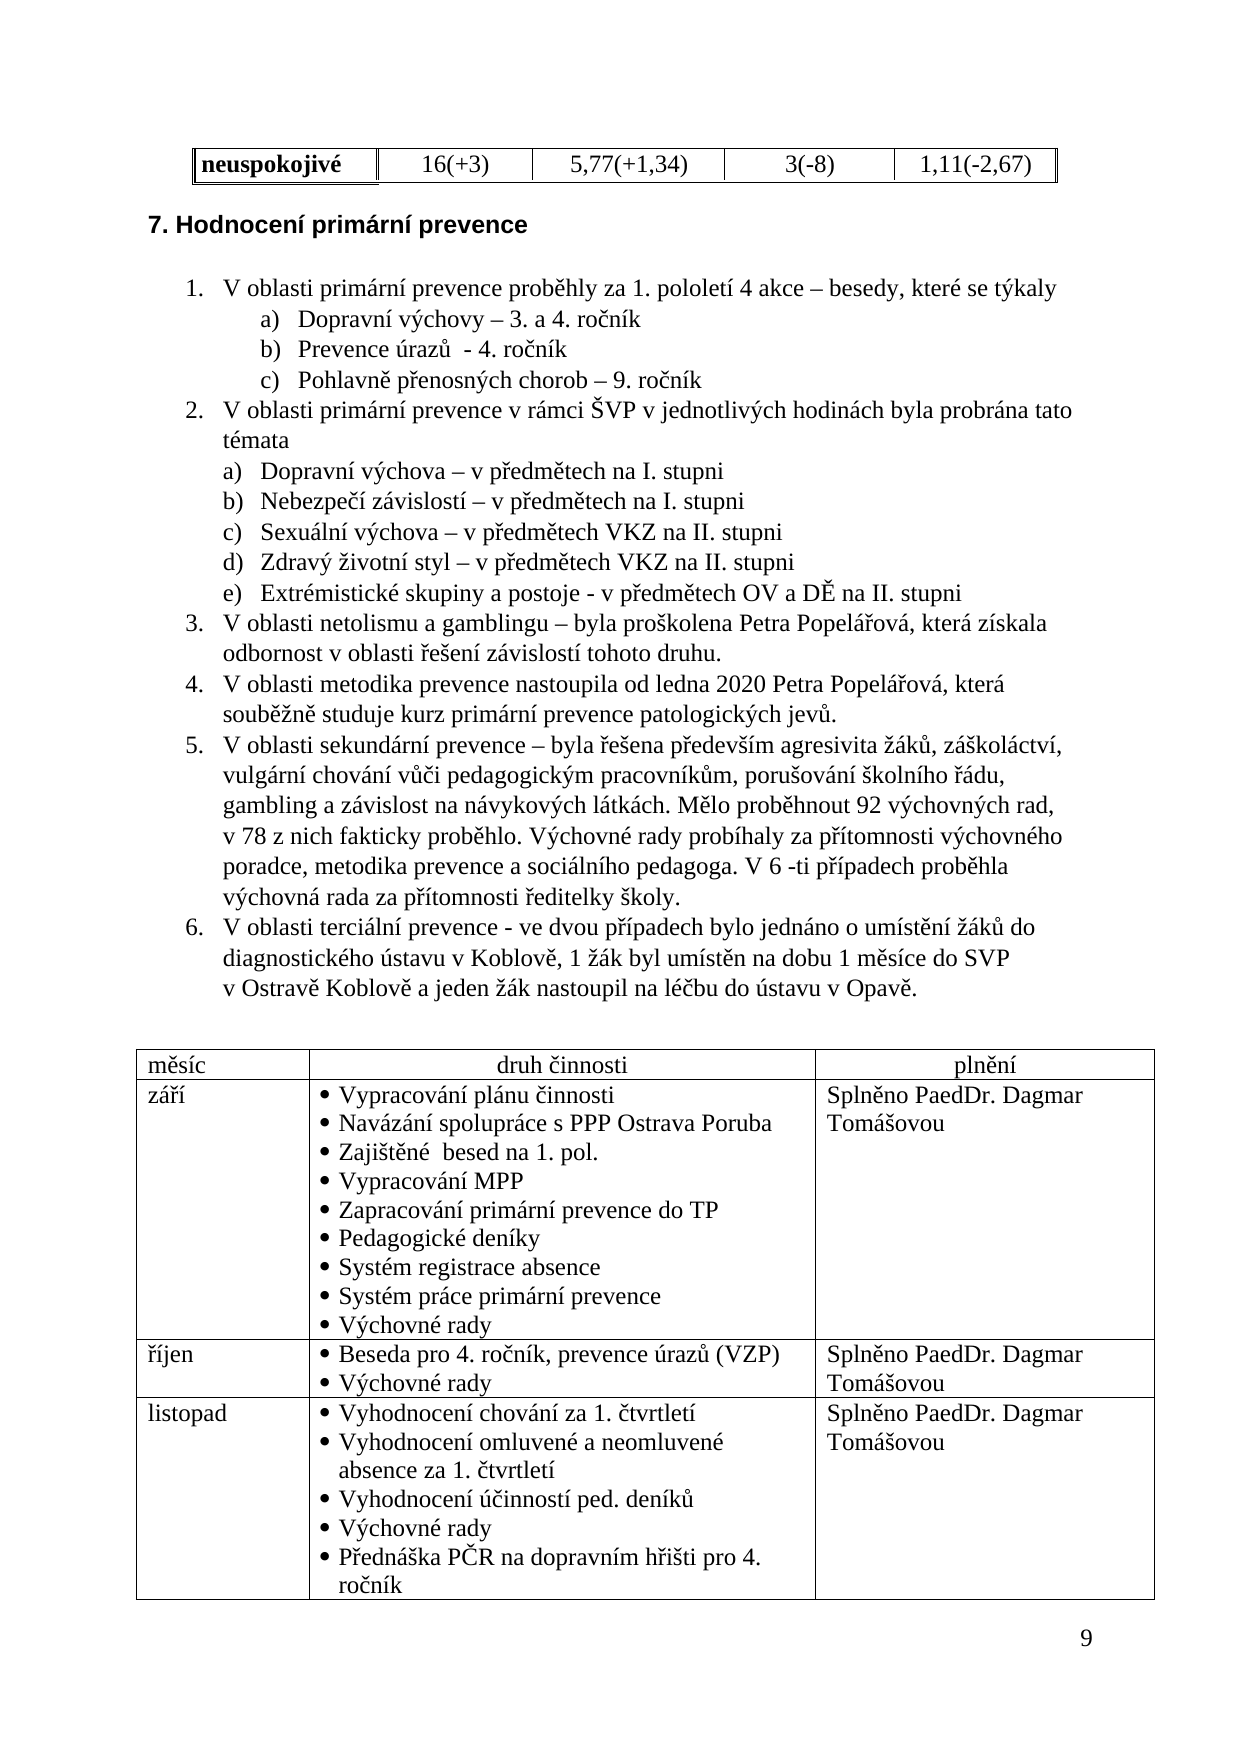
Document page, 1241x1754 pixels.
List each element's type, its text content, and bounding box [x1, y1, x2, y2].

list Dopravní výchova – v předmětech na I. stupni [223, 456, 1093, 485]
list V oblasti primární prevence v rámci ŠVP v jednotlivých hodinách byla probrána tato témata [185, 395, 1093, 454]
table_cell 5,77(+1,34) [533, 149, 725, 182]
list Prevence úrazů - 4. ročník [260, 334, 1093, 363]
list Pohlavně přenosných chorob – 9. ročník [260, 365, 1093, 393]
table_header plnění [816, 1050, 1154, 1079]
table_cell neuspokojivé [196, 149, 378, 182]
list Nebezpečí závislostí – v předmětech na I. stupni [223, 486, 1093, 515]
table_cell listopad [137, 1398, 309, 1599]
table_cell Beseda pro 4. ročník, prevence úrazů (VZP) Výchovné rady [310, 1340, 815, 1397]
table_cell Vypracování plánu činnosti Navázání spolupráce s PPP Ostrava Poruba Zajištěné besed na 1. pol. Vypracování MPP Zapracování primární prevence do TP Pedagogické deníky Systém registrace absence Systém práce primární prevence Výchovné rady [310, 1080, 815, 1338]
table_cell 3(-8) [725, 149, 895, 182]
table_cell Splněno PaedDr. Dagmar Tomášovou [816, 1080, 1154, 1338]
list V oblasti terciální prevence - ve dvou případech bylo jednáno o umístění žáků do diagnostického ústavu v Koblově, 1 žák byl umístěn na dobu 1 měsíce do SVP v Ostravě Koblově a jeden žák nastoupil na léčbu do ústavu v Opavě. [185, 912, 1093, 1002]
table_cell 1,11(-2,67) [895, 149, 1055, 182]
list Sexuální výchova – v předmětech VKZ na II. stupni [223, 517, 1093, 546]
list V oblasti sekundární prevence – byla řešena především agresivita žáků, záškoláctví, vulgární chování vůči pedagogickým pracovníkům, porušování školního řádu, gambling a závislost na návykových látkách. Mělo proběhnout 92 výchovných rad, v 78 z nich fakticky proběhlo. Výchovné rady probíhaly za přítomnosti výchovného poradce, metodika prevence a sociálního pedagoga. V 6 -ti případech proběhla výchovná rada za přítomnosti ředitelky školy. [185, 730, 1093, 911]
table_header měsíc [137, 1050, 309, 1079]
table_cell září [137, 1080, 309, 1338]
list Extrémistické skupiny a postoje - v předmětech OV a DĚ na II. stupni [223, 578, 1093, 606]
table_cell Splněno PaedDr. Dagmar Tomášovou [816, 1340, 1154, 1397]
subtitle 7. Hodnocení primární prevence [148, 210, 1093, 238]
table_cell říjen [137, 1340, 309, 1397]
list V oblasti netolismu a gamblingu – byla proškolena Petra Popelářová, která získala odbornost v oblasti řešení závislostí tohoto druhu. [185, 608, 1093, 667]
table_cell 16(+3) [378, 149, 533, 182]
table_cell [816, 1398, 1154, 1599]
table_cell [310, 1398, 815, 1599]
list Dopravní výchovy – 3. a 4. ročník [260, 304, 1093, 333]
table_header druh činnosti [310, 1050, 815, 1079]
list Zdravý životní styl – v předmětech VKZ na II. stupni [223, 547, 1093, 576]
list V oblasti metodika prevence nastoupila od ledna 2020 Petra Popelářová, která souběžně studuje kurz primární prevence patologických jevů. [185, 669, 1093, 728]
list V oblasti primární prevence proběhly za 1. pololetí 4 akce – besedy, které se týkaly [185, 273, 1093, 302]
